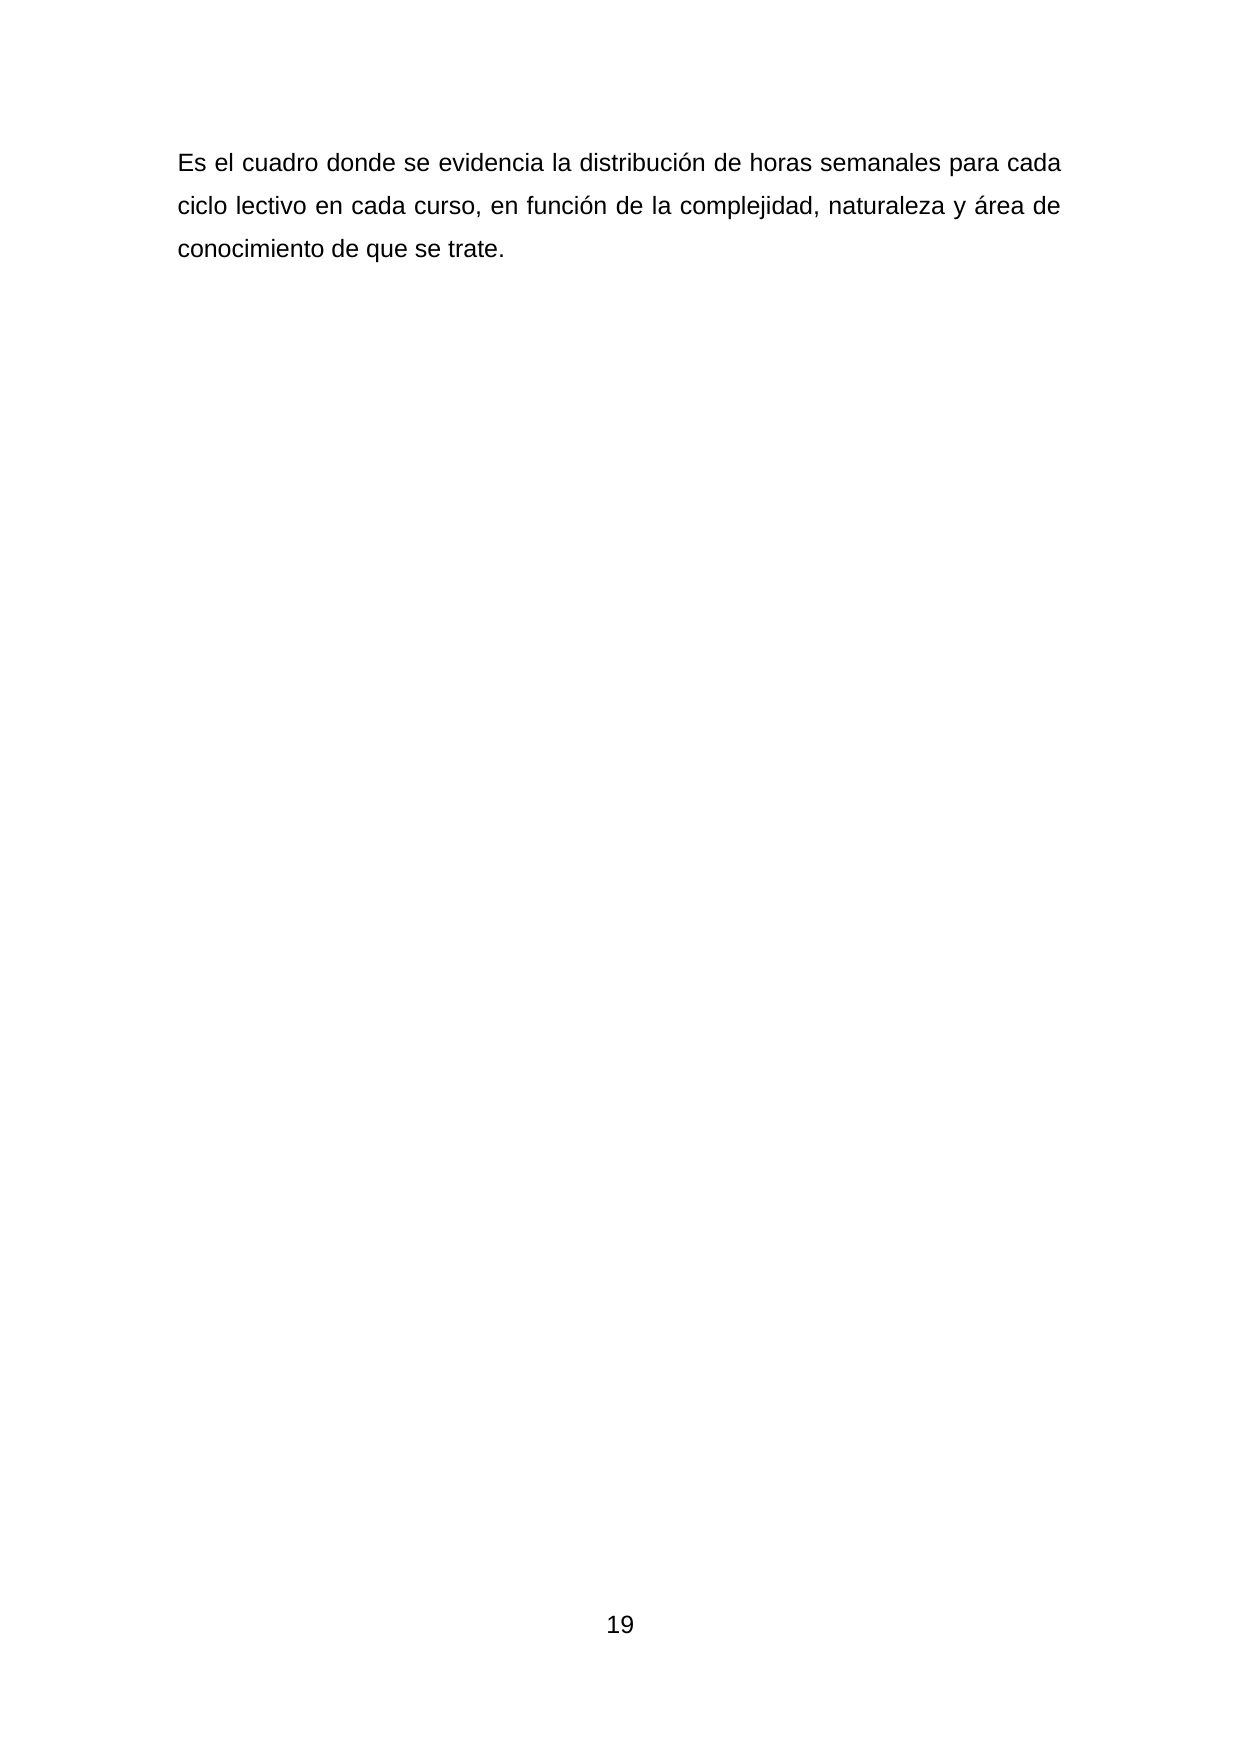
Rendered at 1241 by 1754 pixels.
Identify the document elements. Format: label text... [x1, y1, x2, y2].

text Es el cuadro donde se evidencia la distribución de horas semanales para cada ciclo lectivo en cada curso, en función de la complejidad, naturaleza y área de conocimiento de que se trate. [177, 148, 1063, 263]
